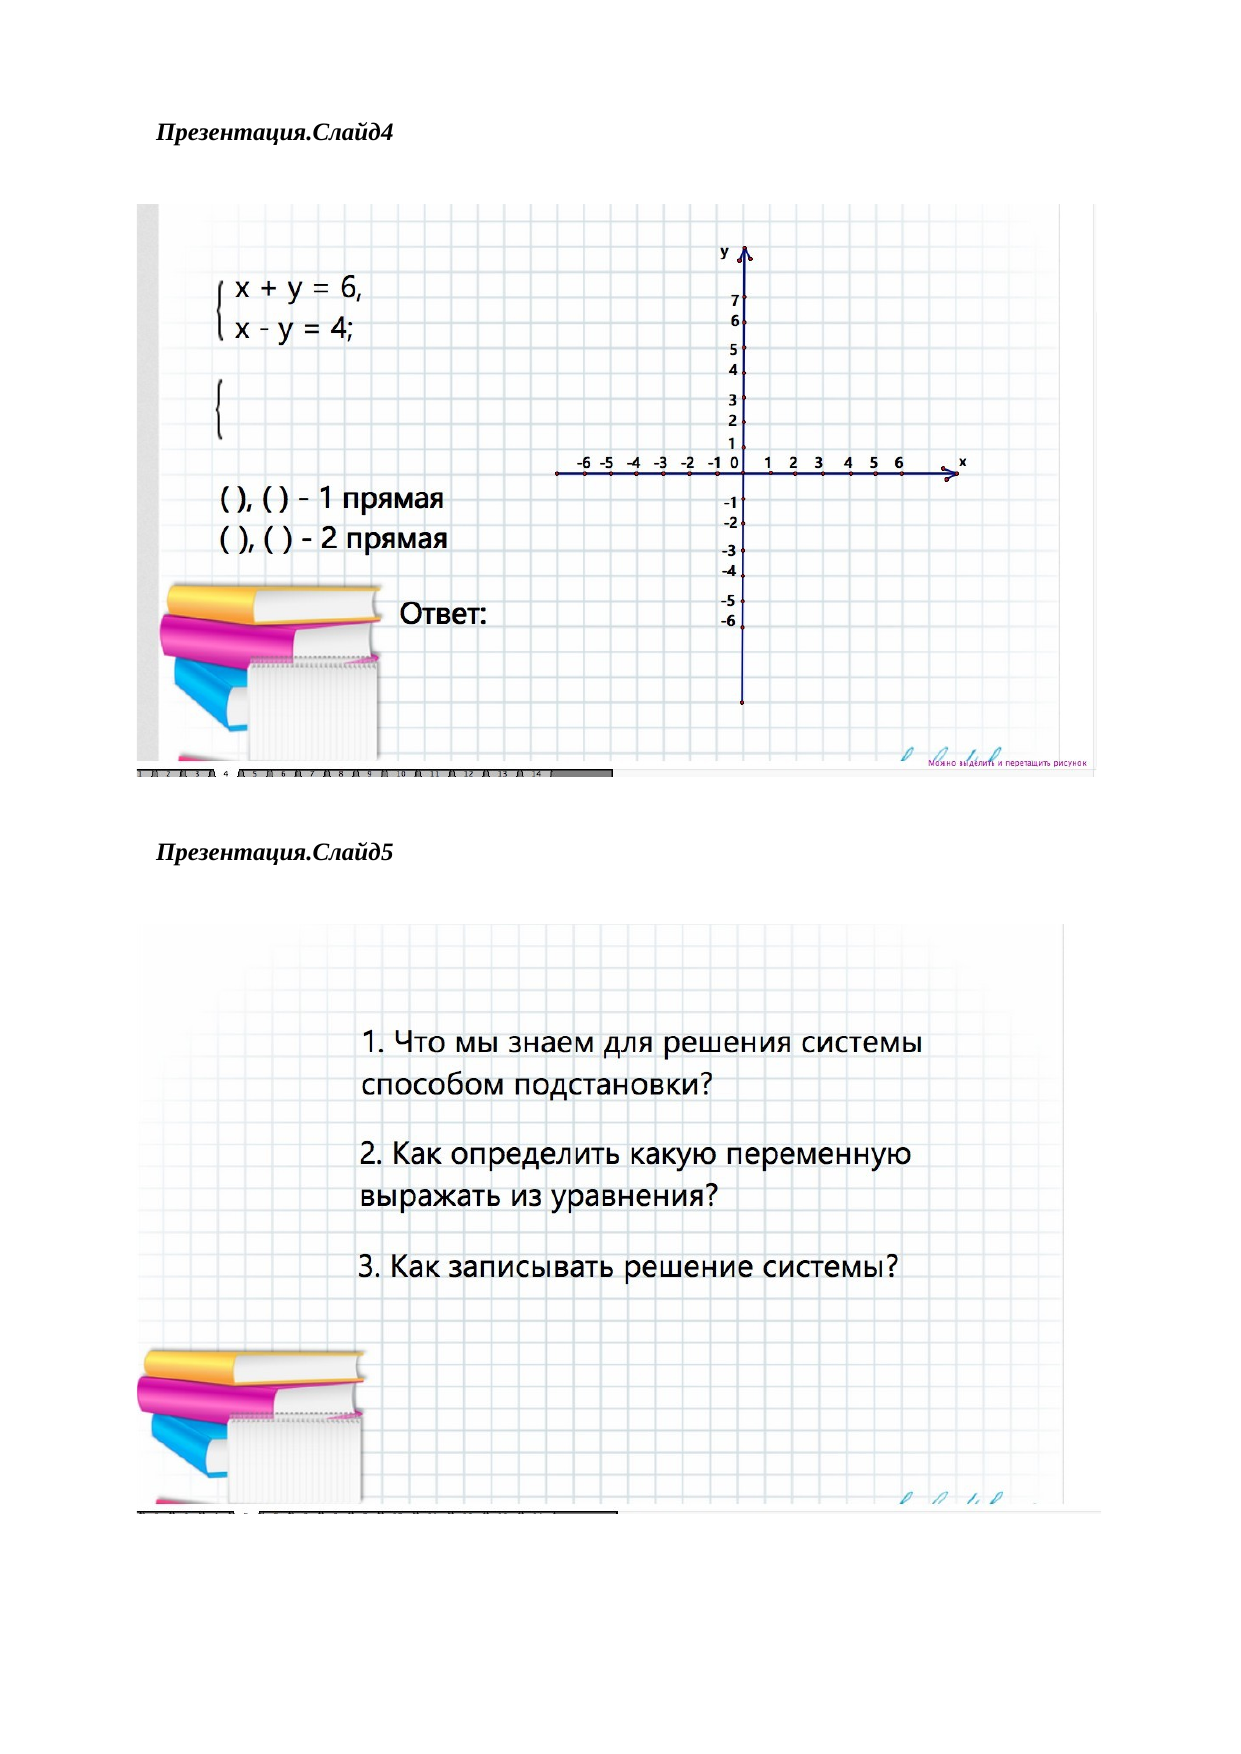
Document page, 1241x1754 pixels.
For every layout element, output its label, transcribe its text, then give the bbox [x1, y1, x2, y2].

text Презентация.Слайд5 [156, 837, 1137, 866]
text Презентация.Слайд4 [156, 117, 1137, 146]
picture [136, 924, 1102, 1514]
picture [136, 204, 1097, 777]
